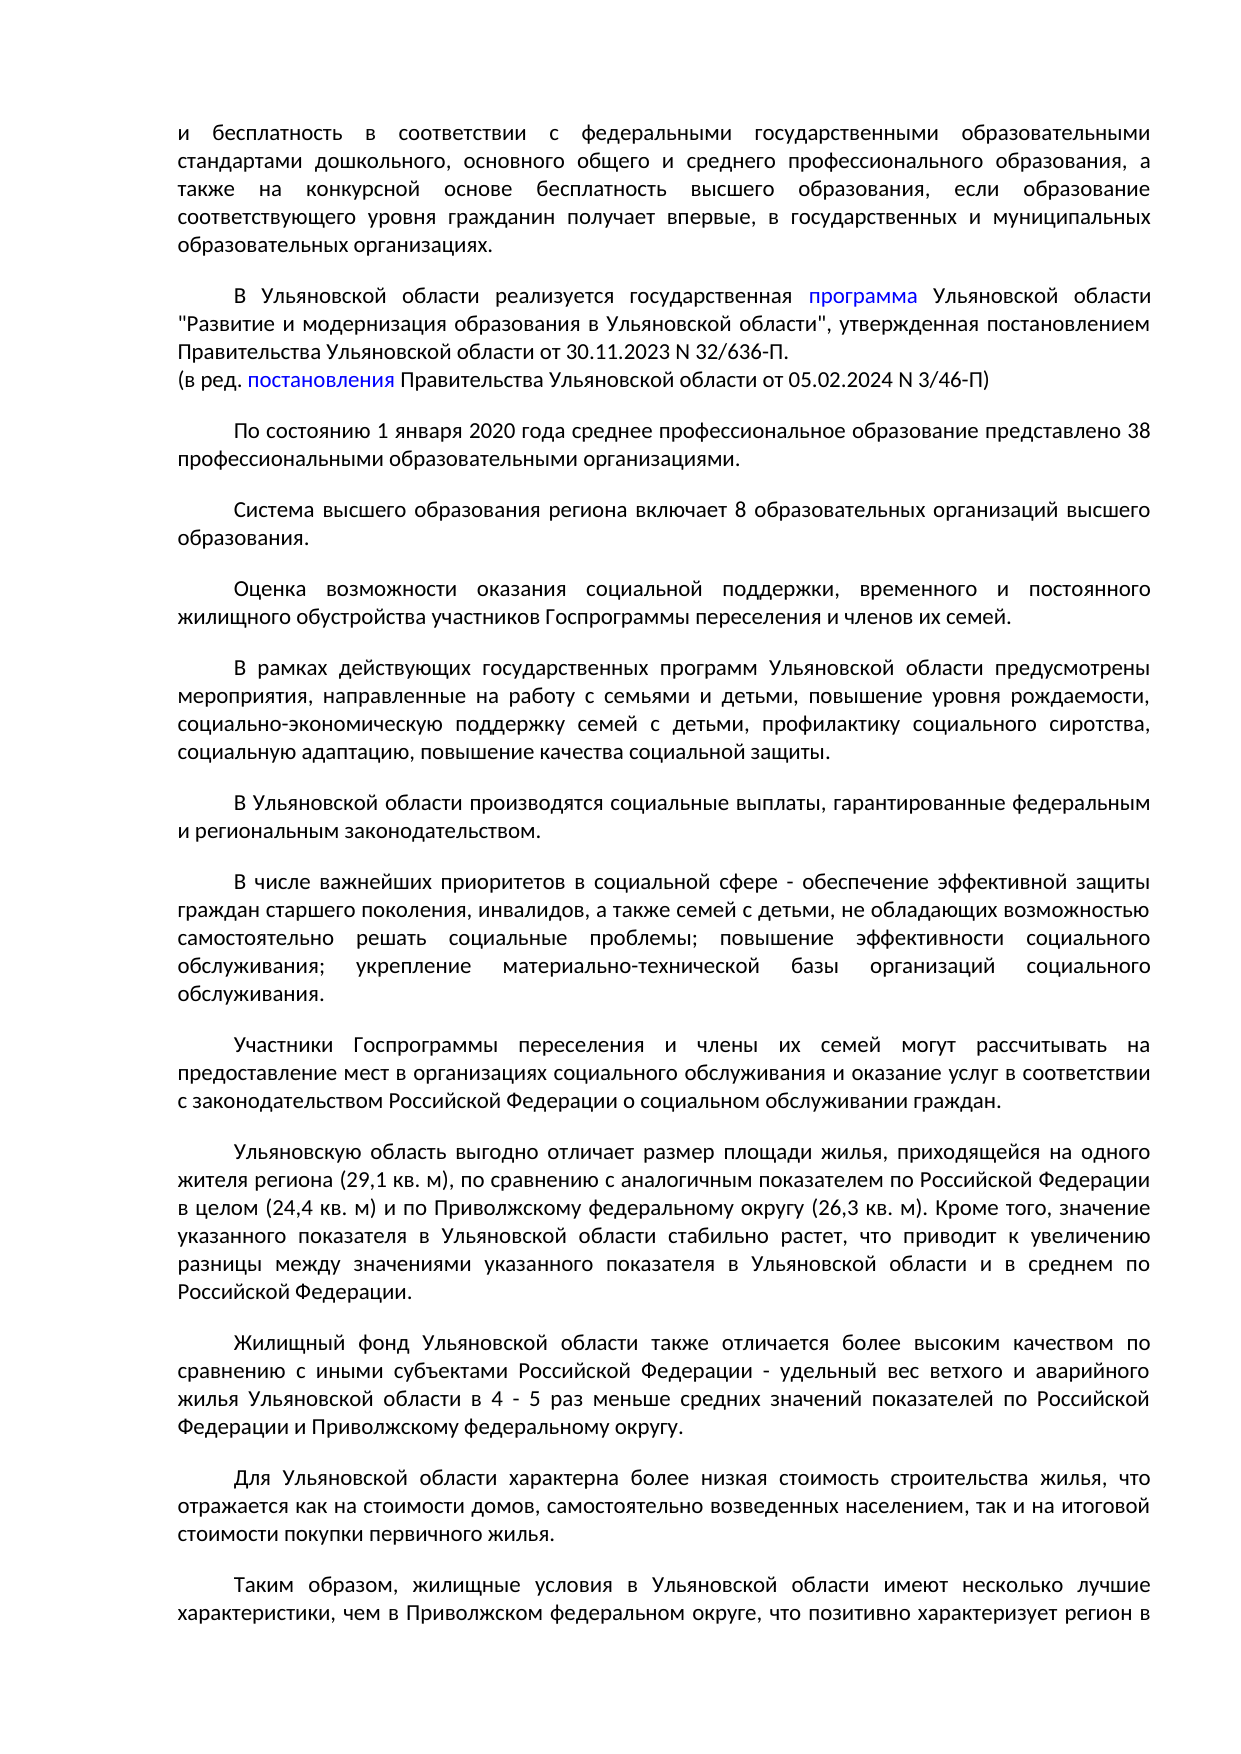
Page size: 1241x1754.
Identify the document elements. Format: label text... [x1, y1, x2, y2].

text Для Ульяновской области характерна более низкая стоимость строительства жилья, что отражается как на стоимости домов, самостоятельно возведенных населением, так и на итоговой стоимости покупки первичного жилья. [177, 1463, 1152, 1547]
text В Ульяновской области производятся социальные выплаты, гарантированные федеральным и региональным законодательством. [177, 788, 1152, 844]
text Участники Госпрограммы переселения и члены их семей могут рассчитывать на предоставление мест в организациях социального обслуживания и оказание услуг в соответствии с законодательством Российской Федерации о социальном обслуживании граждан. [177, 1030, 1152, 1114]
text (в ред. постановления Правительства Ульяновской области от 05.02.2024 N 3/46-П) [177, 365, 1152, 393]
text По состоянию 1 января 2020 года среднее профессиональное образование представлено 38 профессиональными образовательными организациями. [177, 416, 1152, 472]
text Ульяновскую область выгодно отличает размер площади жилья, приходящейся на одного жителя региона (29,1 кв. м), по сравнению с аналогичным показателем по Российской Федерации в целом (24,4 кв. м) и по Приволжскому федеральному округу (26,3 кв. м). Кроме того, значение указанного показателя в Ульяновской области стабильно растет, что приводит к увеличению разницы между значениями указанного показателя в Ульяновской области и в среднем по Российской Федерации. [177, 1137, 1152, 1305]
text Оценка возможности оказания социальной поддержки, временного и постоянного жилищного обустройства участников Госпрограммы переселения и членов их семей. [177, 574, 1152, 630]
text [177, 118, 1152, 258]
text В Ульяновской области реализуется государственная программа Ульяновской области "Развитие и модернизация образования в Ульяновской области", утвержденная постановлением Правительства Ульяновской области от 30.11.2023 N 32/636-П. [177, 281, 1152, 365]
text В рамках действующих государственных программ Ульяновской области предусмотрены мероприятия, направленные на работу с семьями и детьми, повышение уровня рождаемости, социально-экономическую поддержку семей с детьми, профилактику социального сиротства, социальную адаптацию, повышение качества социальной защиты. [177, 653, 1152, 765]
text В числе важнейших приоритетов в социальной сфере - обеспечение эффективной защиты граждан старшего поколения, инвалидов, а также семей с детьми, не обладающих возможностью самостоятельно решать социальные проблемы; повышение эффективности социального обслуживания; укрепление материально-технической базы организаций социального обслуживания. [177, 867, 1152, 1007]
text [177, 1570, 1152, 1626]
text Система высшего образования региона включает 8 образовательных организаций высшего образования. [177, 495, 1152, 551]
text Жилищный фонд Ульяновской области также отличается более высоким качеством по сравнению с иными субъектами Российской Федерации - удельный вес ветхого и аварийного жилья Ульяновской области в 4 - 5 раз меньше средних значений показателей по Российской Федерации и Приволжскому федеральному округу. [177, 1328, 1152, 1440]
